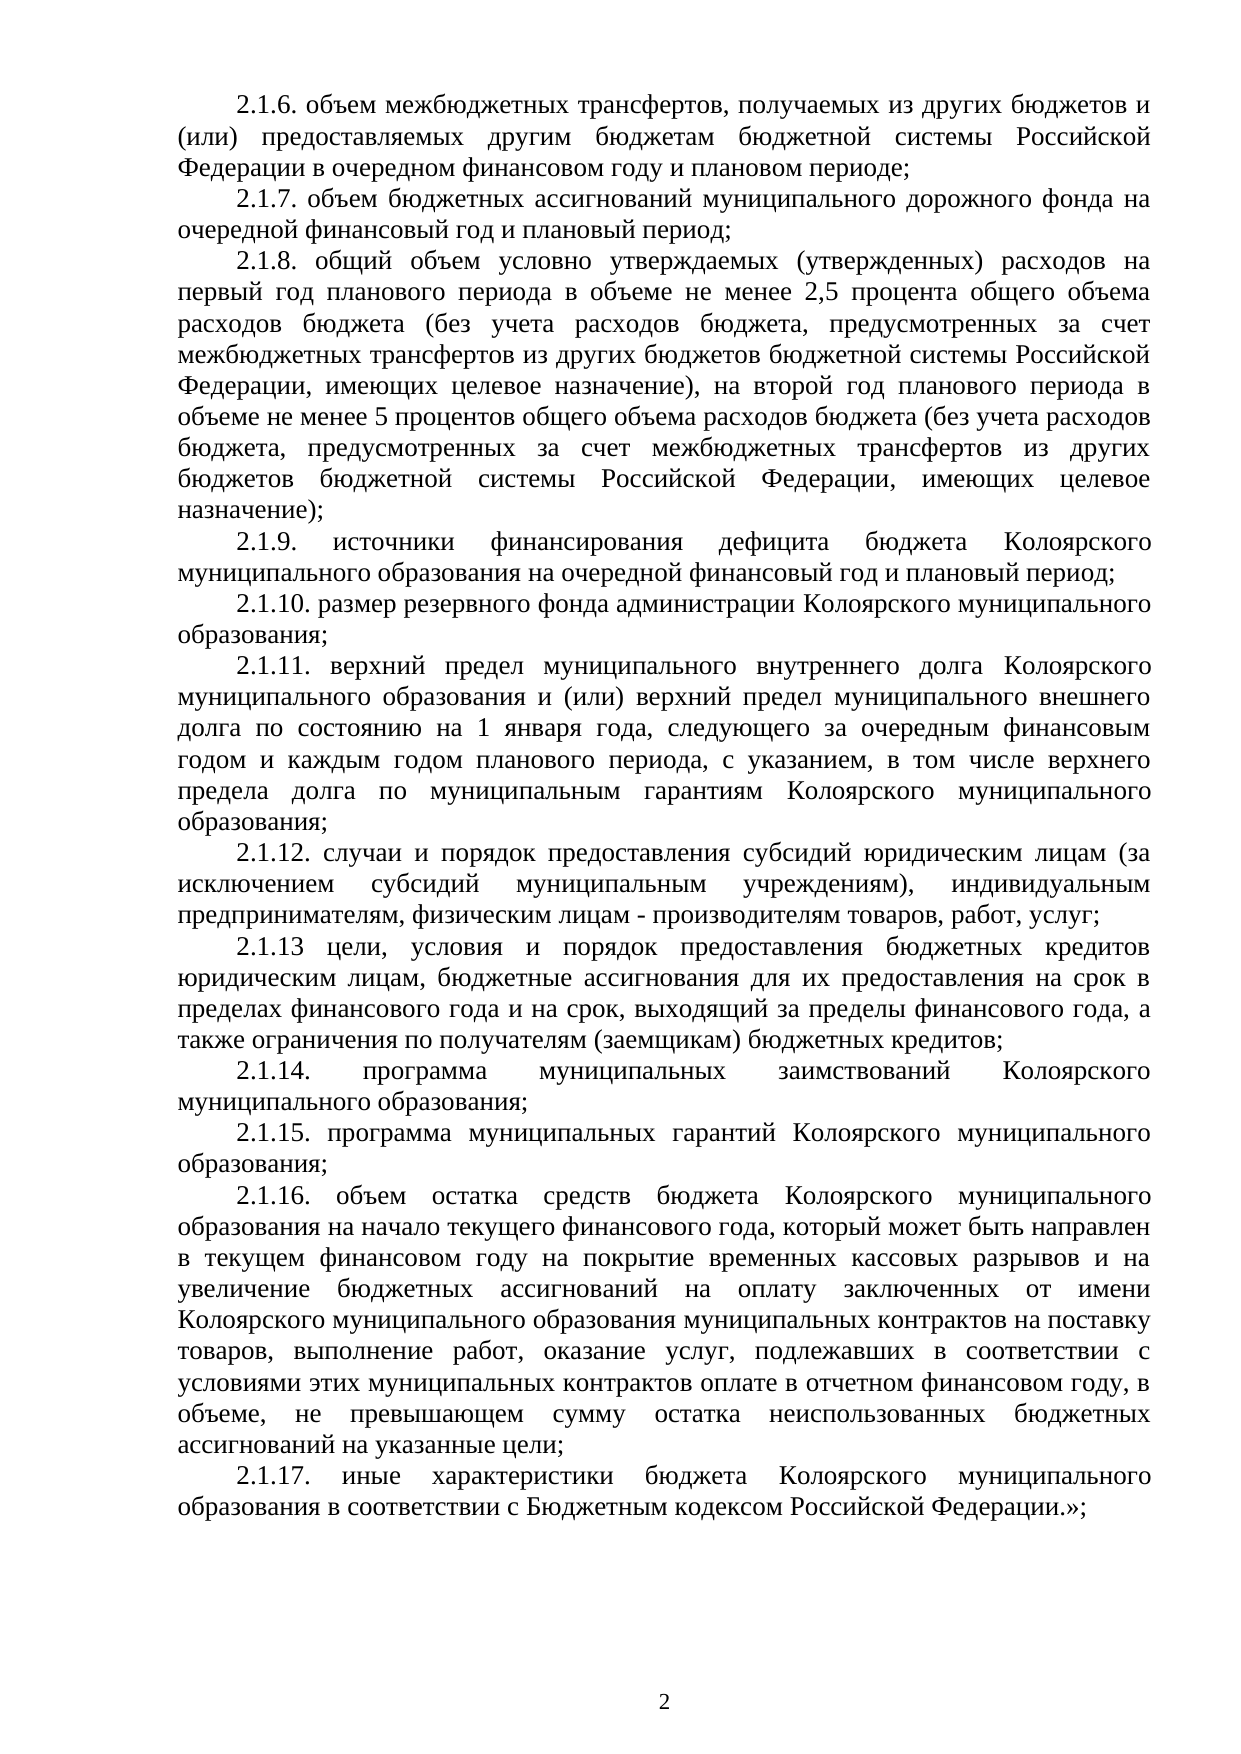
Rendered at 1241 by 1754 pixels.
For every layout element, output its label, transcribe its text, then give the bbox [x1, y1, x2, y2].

text 2.1.12. случаи и порядок предоставления субсидий юридическим лицам (за исключением субсидий муниципальным учреждениям), индивидуальным предпринимателям, физическим лицам - производителям товаров, работ, услуг; [177, 836, 1152, 929]
text 2.1.8. общий объем условно утверждаемых (утвержденных) расходов на первый год планового периода в объеме не менее 2,5 процента общего объема расходов бюджета (без учета расходов бюджета, предусмотренных за счет межбюджетных трансфертов из других бюджетов бюджетной системы Российской Федерации, имеющих целевое назначение), на второй год планового периода в объеме не менее 5 процентов общего объема расходов бюджета (без учета расходов бюджета, предусмотренных за счет межбюджетных трансфертов из других бюджетов бюджетной системы Российской Федерации, имеющих целевое назначение); [177, 244, 1152, 525]
text 2.1.15. программа муниципальных гарантий Колоярского муниципального образования; [177, 1116, 1152, 1179]
text 2.1.13 цели, условия и порядок предоставления бюджетных кредитов юридическим лицам, бюджетные ассигнования для их предоставления на срок в пределах финансового года и на срок, выходящий за пределы финансового года, а также ограничения по получателям (заемщикам) бюджетных кредитов; [177, 929, 1152, 1054]
text 2.1.16. объем остатка средств бюджета Колоярского муниципального образования на начало текущего финансового года, который может быть направлен в текущем финансовом году на покрытие временных кассовых разрывов и на увеличение бюджетных ассигнований на оплату заключенных от имени Колоярского муниципального образования муниципальных контрактов на поставку товаров, выполнение работ, оказание услуг, подлежавших в соответствии с условиями этих муниципальных контрактов оплате в отчетном финансовом году, в объеме, не превышающем сумму остатка неиспользованных бюджетных ассигнований на указанные цели; [177, 1179, 1152, 1459]
text 2.1.10. размер резервного фонда администрации Колоярского муниципального образования; [177, 587, 1152, 649]
text 2.1.7. объем бюджетных ассигнований муниципального дорожного фонда на очередной финансовый год и плановый период; [177, 182, 1152, 244]
text 2.1.14. программа муниципальных заимствований Колоярского муниципального образования; [177, 1054, 1152, 1116]
text 2.1.17. иные характеристики бюджета Колоярского муниципального образования в соответствии с Бюджетным кодексом Российской Федерации.»; [177, 1459, 1152, 1521]
text 2.1.9. источники финансирования дефицита бюджета Колоярского муниципального образования на очередной финансовый год и плановый период; [177, 525, 1152, 587]
text 2.1.6. объем межбюджетных трансфертов, получаемых из других бюджетов и (или) предоставляемых другим бюджетам бюджетной системы Российской Федерации в очередном финансовом году и плановом периоде; [177, 89, 1152, 182]
text 2.1.11. верхний предел муниципального внутреннего долга Колоярского муниципального образования и (или) верхний предел муниципального внешнего долга по состоянию на 1 января года, следующего за очередным финансовым годом и каждым годом планового периода, с указанием, в том числе верхнего предела долга по муниципальным гарантиям Колоярского муниципального образования; [177, 649, 1152, 836]
